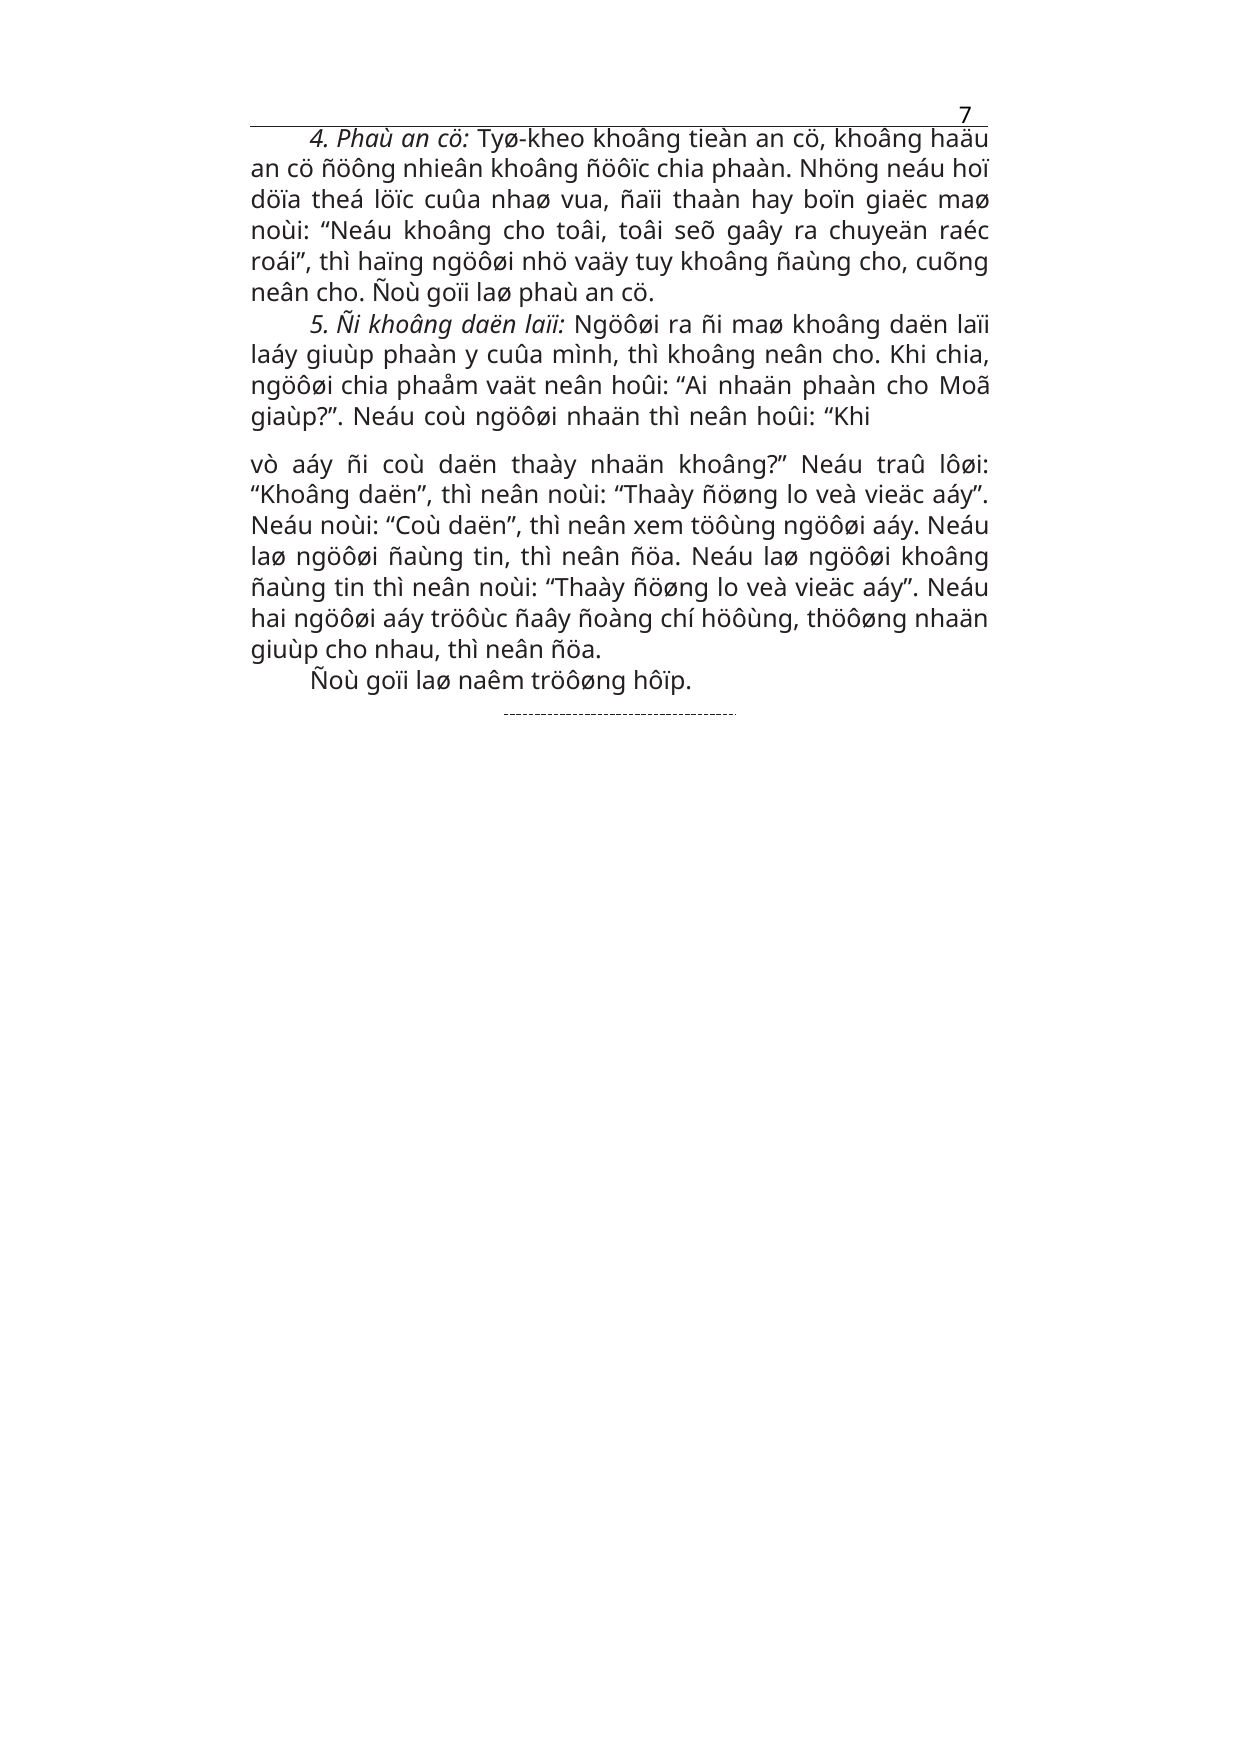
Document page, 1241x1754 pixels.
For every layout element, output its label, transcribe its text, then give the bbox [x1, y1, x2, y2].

text vò aáy ñi coù daën thaày nhaän khoâng?” Neáu traû lôøi: “Khoâng daën”, thì neân noùi: “Thaày ñöøng lo veà vieäc aáy”. Neáu noùi: “Coù daën”, thì neân xem töôùng ngöôøi aáy. Neáu laø ngöôøi ñaùng tin, thì neân ñöa. Neáu laø ngöôøi khoâng ñaùng tin thì neân noùi: “Thaày ñöøng lo veà vieäc aáy”. Neáu hai ngöôøi aáy tröôùc ñaây ñoàng chí höôùng, thöôøng nhaän giuùp cho nhau, thì neân ñöa. [250, 449, 990, 666]
list Phaù an cö: Tyø-kheo khoâng tieàn an cö, khoâng haäu an cö ñöông nhieân khoâng ñöôïc chia phaàn. Nhöng neáu hoï döïa theá löïc cuûa nhaø vua, ñaïi thaàn hay boïn giaëc maø noùi: “Neáu khoâng cho toâi, toâi seõ gaây ra chuyeän raéc roái”, thì haïng ngöôøi nhö vaäy tuy khoâng ñaùng cho, cuõng neân cho. Ñoù goïi laø phaù an cö. [250, 123, 990, 309]
list Ñi khoâng daën laïi: Ngöôøi ra ñi maø khoâng daën laïi laáy giuùp phaàn y cuûa mình, thì khoâng neân cho. Khi chia, ngöôøi chia phaåm vaät neân hoûi: “Ai nhaän phaàn cho Moã giaùp?”. Neáu coù ngöôøi nhaän thì neân hoûi: “Khi [250, 309, 990, 433]
text Ñoù goïi laø naêm tröôøng hôïp. [309, 666, 1065, 696]
